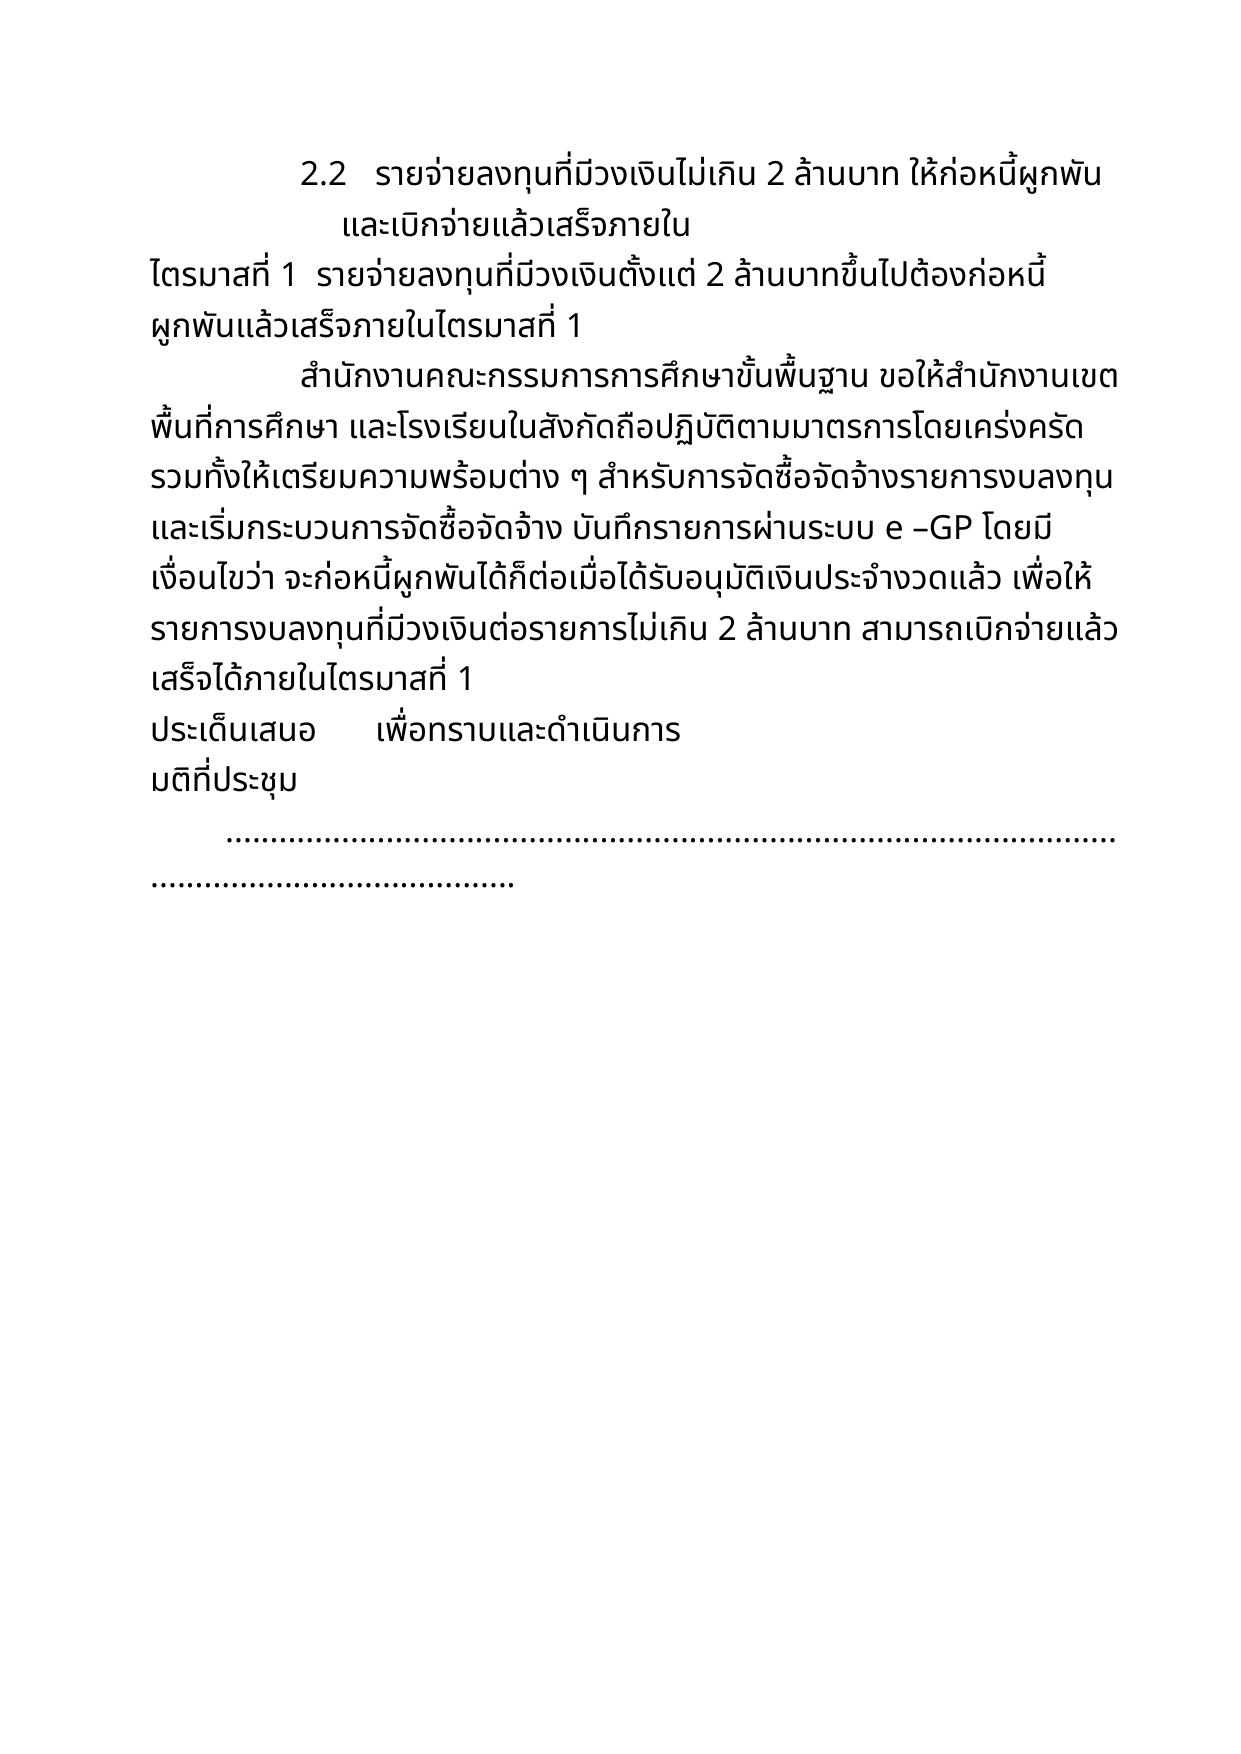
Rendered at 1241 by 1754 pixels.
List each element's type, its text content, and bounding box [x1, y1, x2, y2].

text ไตรมาสที่ 1 รายจ่ายลงทุนที่มีวงเงินตั้งแต่ 2 ล้านบาทขึ้นไปต้องก่อหนี้ผูกพันแล้วเสร็จภายในไตรมาสที่ 1 [150, 251, 1122, 352]
text มติที่ประชุม ............................................................................................................................................. [150, 756, 1122, 897]
text สำนักงานคณะกรรมการการศึกษาขั้นพื้นฐาน ขอให้สำนักงานเขตพื้นที่การศึกษา และโรงเรียนในสังกัดถือปฏิบัติตามมาตรการโดยเคร่งครัด รวมทั้งให้เตรียมความพร้อมต่าง ๆ สำหรับการจัดซื้อจัดจ้างรายการงบลงทุน และเริ่มกระบวนการจัดซื้อจัดจ้าง บันทึกรายการผ่านระบบ e –GP โดยมีเงื่อนไขว่า จะก่อหนี้ผูกพันได้ก็ต่อเมื่อได้รับอนุมัติเงินประจำงวดแล้ว เพื่อให้รายการงบลงทุนที่มีวงเงินต่อรายการไม่เกิน 2 ล้านบาท สามารถเบิกจ่ายแล้วเสร็จได้ภายในไตรมาสที่ 1 [150, 352, 1122, 706]
list รายจ่ายลงทุนที่มีวงเงินไม่เกิน 2 ล้านบาท ให้ก่อหนี้ผูกพันและเบิกจ่ายแล้วเสร็จภายใน [300, 150, 1122, 251]
text ประเด็นเสนอ เพื่อทราบและดำเนินการ [150, 706, 1122, 756]
